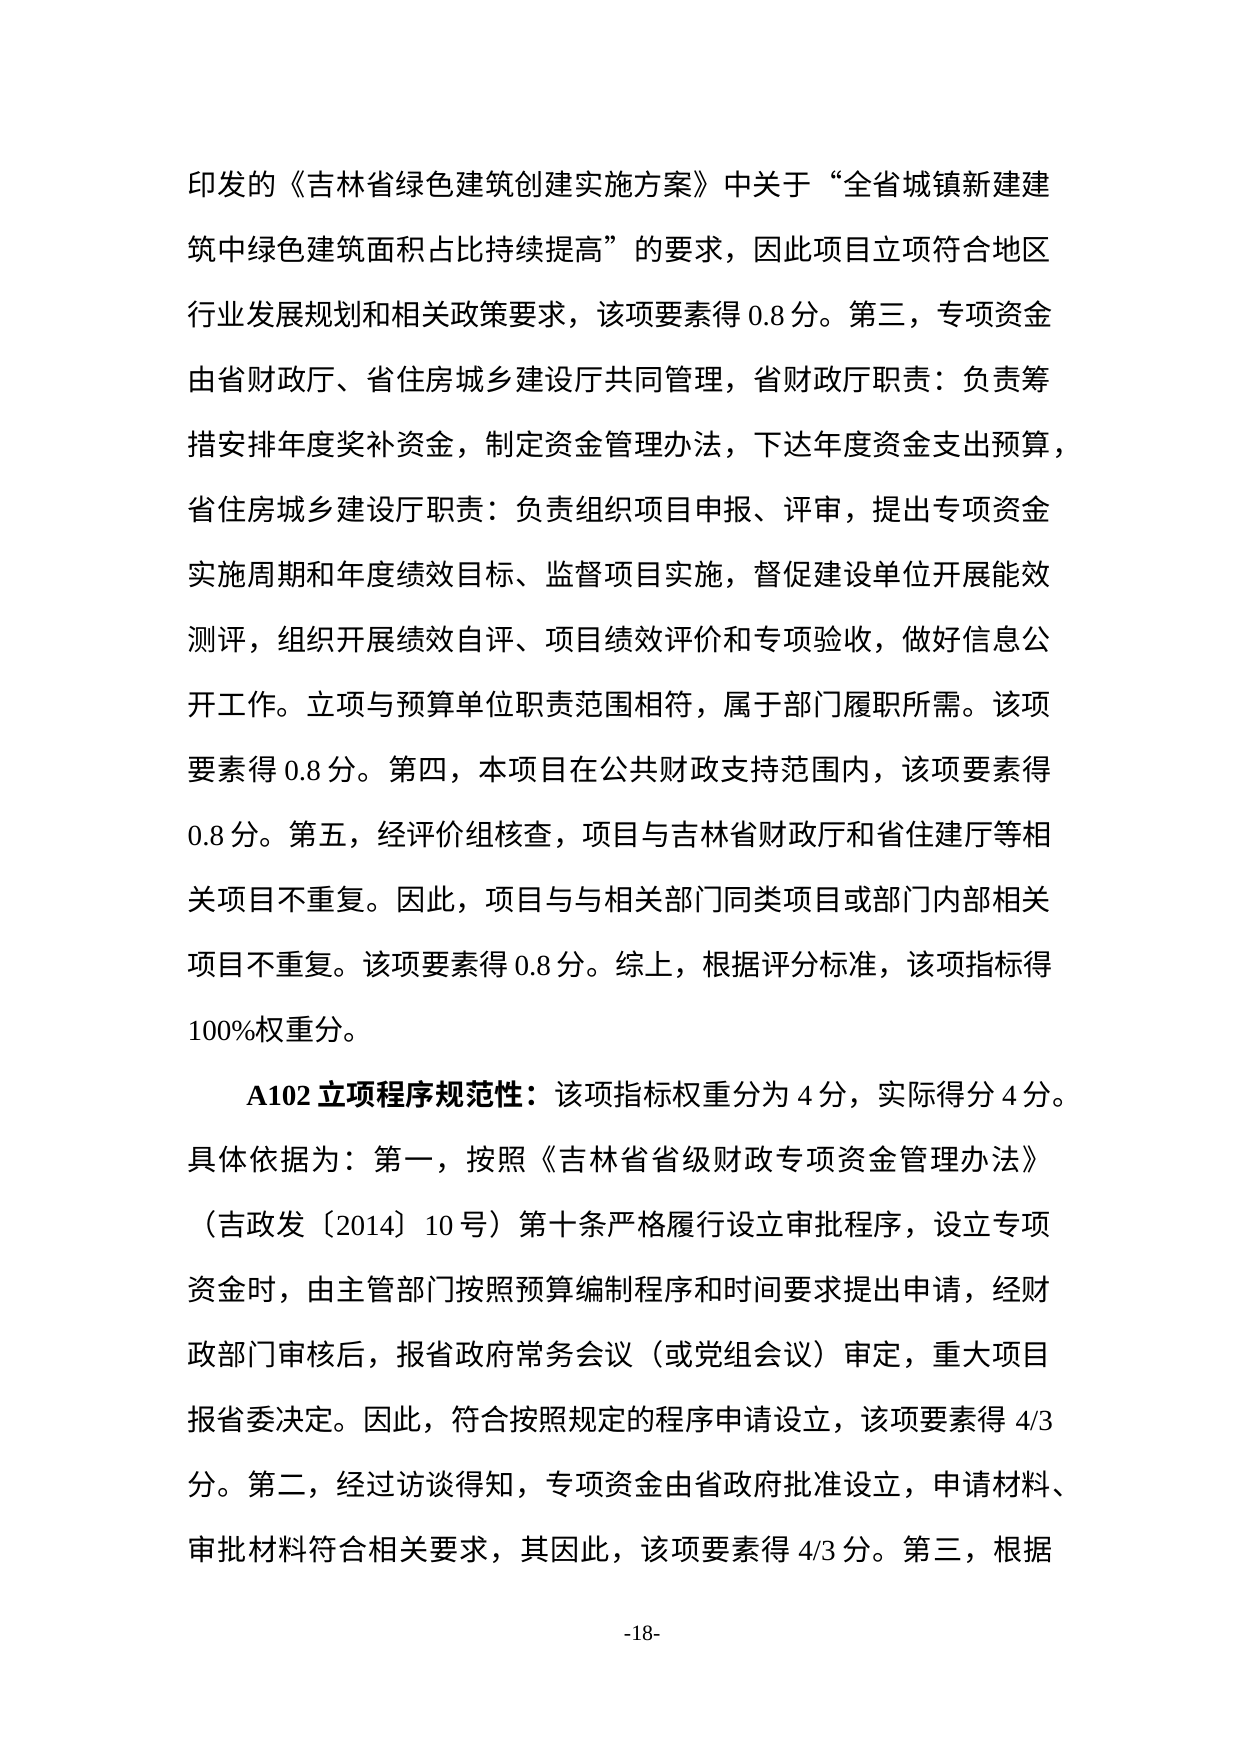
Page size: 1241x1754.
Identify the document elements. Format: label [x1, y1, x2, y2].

text [187, 1060, 1053, 1580]
text [187, 150, 1053, 1060]
